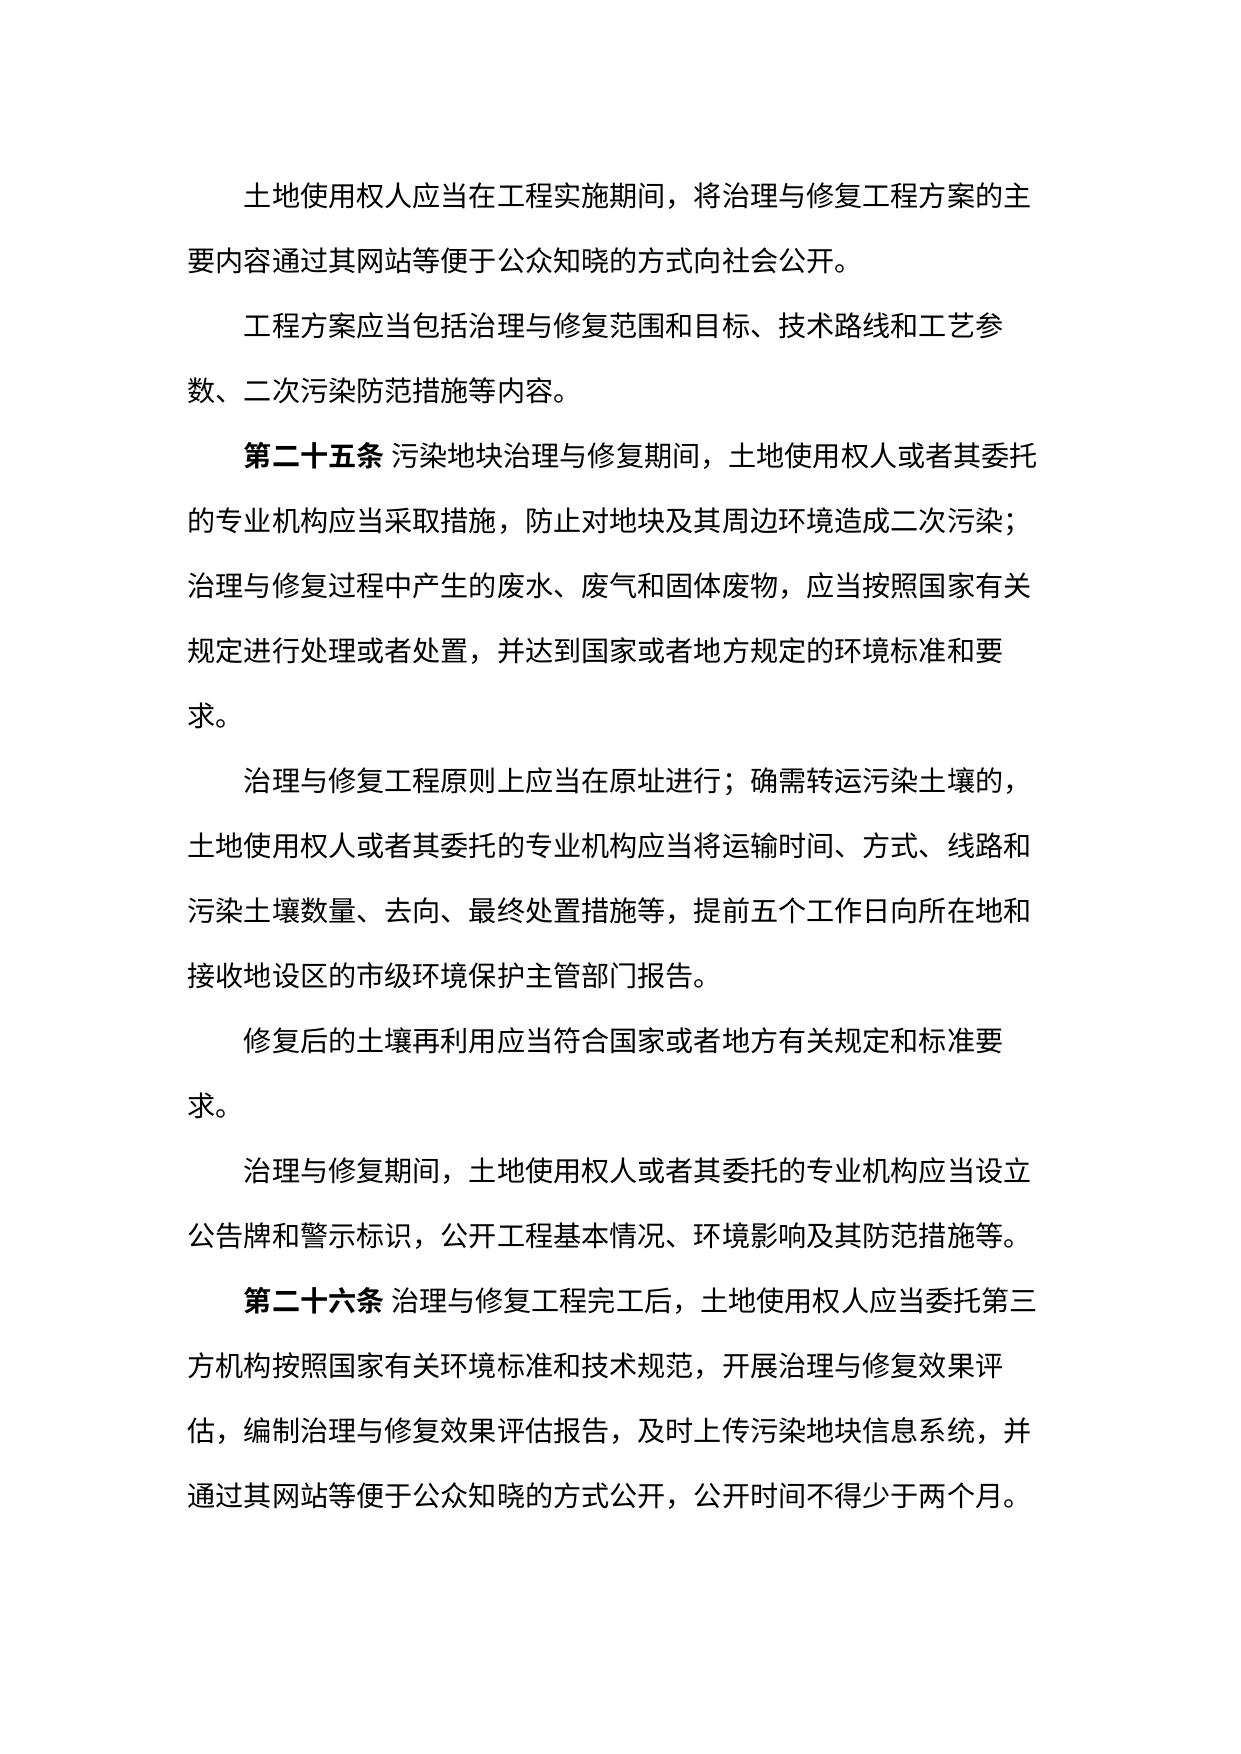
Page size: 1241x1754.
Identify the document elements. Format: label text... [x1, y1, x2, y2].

text 土地使用权人应当在工程实施期间，将治理与修复工程方案的主要内容通过其网站等便于公众知晓的方式向社会公开。 [187, 162, 1053, 292]
text 工程方案应当包括治理与修复范围和目标、技术路线和工艺参数、二次污染防范措施等内容。 [187, 292, 1053, 422]
text 第二十六条 治理与修复工程完工后，土地使用权人应当委托第三方机构按照国家有关环境标准和技术规范，开展治理与修复效果评估，编制治理与修复效果评估报告，及时上传污染地块信息系统，并通过其网站等便于公众知晓的方式公开，公开时间不得少于两个月。 [187, 1267, 1053, 1527]
text 第二十五条 污染地块治理与修复期间，土地使用权人或者其委托的专业机构应当采取措施，防止对地块及其周边环境造成二次污染；治理与修复过程中产生的废水、废气和固体废物，应当按照国家有关规定进行处理或者处置，并达到国家或者地方规定的环境标准和要求。 [187, 422, 1053, 747]
text 治理与修复工程原则上应当在原址进行；确需转运污染土壤的，土地使用权人或者其委托的专业机构应当将运输时间、方式、线路和污染土壤数量、去向、最终处置措施等，提前五个工作日向所在地和接收地设区的市级环境保护主管部门报告。 [187, 747, 1053, 1007]
text 修复后的土壤再利用应当符合国家或者地方有关规定和标准要求。 [187, 1007, 1053, 1137]
text 治理与修复期间，土地使用权人或者其委托的专业机构应当设立公告牌和警示标识，公开工程基本情况、环境影响及其防范措施等。 [187, 1137, 1053, 1267]
